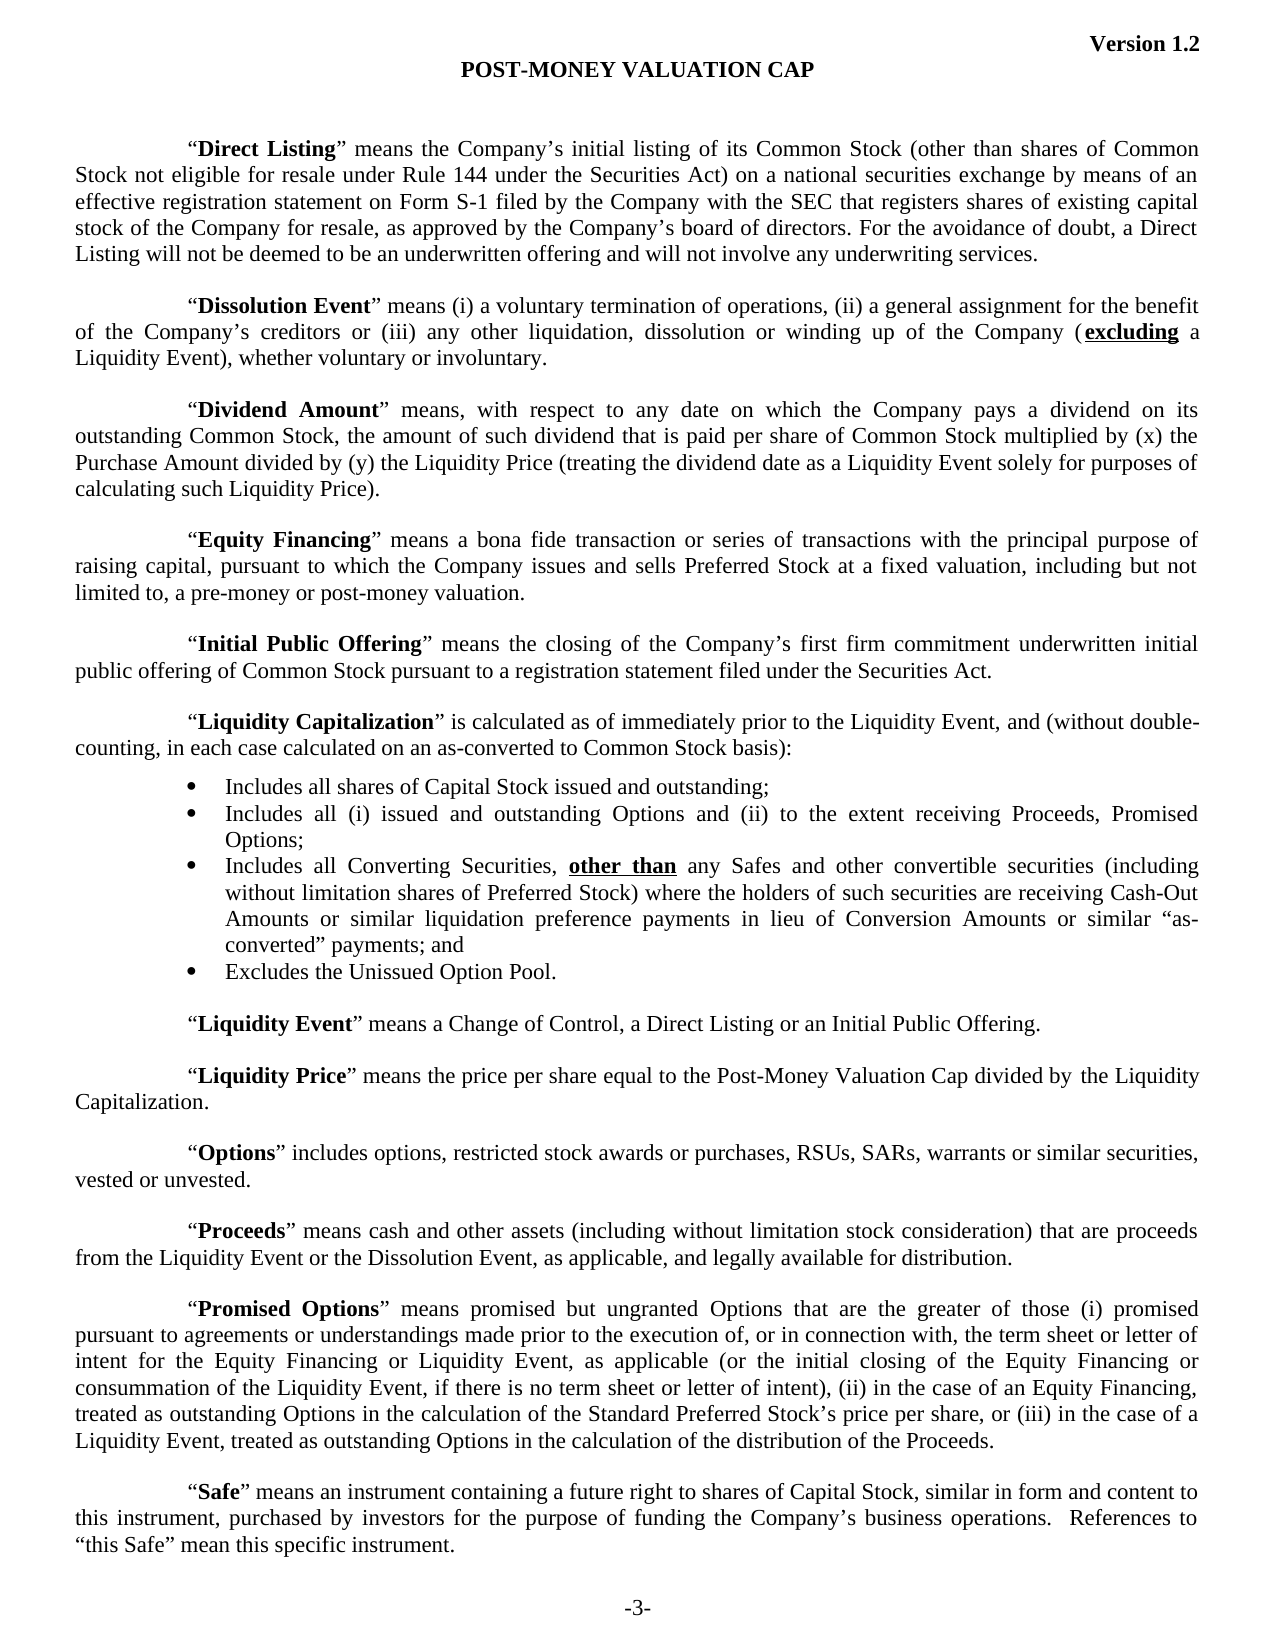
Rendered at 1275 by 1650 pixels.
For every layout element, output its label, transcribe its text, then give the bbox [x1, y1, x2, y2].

list Includes all shares of Capital Stock issued and outstanding; [187, 773, 1200, 799]
text “Dividend Amount” means, with respect to any date on which the Company pays a dividend on its outstanding Common Stock, the amount of such dividend that is paid per share of Common Stock multiplied by (x) the Purchase Amount divided by (y) the Liquidity Price (treating the dividend date as a Liquidity Event solely for purposes of calculating such Liquidity Price). [75, 396, 1200, 501]
text “Promised Options” means promised but ungranted Options that are the greater of those (i) promised pursuant to agreements or understandings made prior to the execution of, or in connection with, the term sheet or letter of intent for the Equity Financing or Liquidity Event, as applicable (or the initial closing of the Equity Financing or consummation of the Liquidity Event, if there is no term sheet or letter of intent), (ii) in the case of an Equity Financing, treated as outstanding Options in the calculation of the Standard Preferred Stock’s price per share, or (iii) in the case of a Liquidity Event, treated as outstanding Options in the calculation of the distribution of the Proceeds. [75, 1295, 1200, 1453]
text “Equity Financing” means a bona fide transaction or series of transactions with the principal purpose of raising capital, pursuant to which the Company issues and sells Preferred Stock at a fixed valuation, including but not limited to, a pre-money or post-money valuation. [75, 526, 1200, 605]
text “Liquidity Price” means the price per share equal to the Post-Money Valuation Cap divided by the Liquidity Capitalization. [75, 1062, 1200, 1114]
text “Safe” means an instrument containing a future right to shares of Capital Stock, similar in form and content to this instrument, purchased by investors for the purpose of funding the Company’s business operations. References to “this Safe” mean this specific instrument. [75, 1478, 1200, 1557]
text “Proceeds” means cash and other assets (including without limitation stock consideration) that are proceeds from the Liquidity Event or the Dissolution Event, as applicable, and legally available for distribution. [75, 1217, 1200, 1270]
list Excludes the Unissued Option Pool. [150, 958, 1162, 984]
text “Dissolution Event” means (i) a voluntary termination of operations, (ii) a general assignment for the benefit of the Company’s creditors or (iii) any other liquidation, dissolution or winding up of the Company (excluding a Liquidity Event), whether voluntary or involuntary. [75, 292, 1200, 371]
text “Options” includes options, restricted stock awards or purchases, RSUs, SARs, warrants or similar securities, vested or unvested. [75, 1139, 1200, 1192]
text “Initial Public Offering” means the closing of the Company’s first firm commitment underwritten initial public offering of Common Stock pursuant to a registration statement filed under the Securities Act. [75, 630, 1200, 683]
text “Liquidity Capitalization” is calculated as of immediately prior to the Liquidity Event, and (without double- counting, in each case calculated on an as-converted to Common Stock basis): [75, 708, 1200, 761]
list Includes all (i) issued and outstanding Options and (ii) to the extent receiving Proceeds, Promised Options; [150, 799, 1162, 852]
text “Direct Listing” means the Company’s initial listing of its Common Stock (other than shares of Common Stock not eligible for resale under Rule 144 under the Securities Act) on a national securities exchange by means of an effective registration statement on Form S-1 filed by the Company with the SEC that registers shares of existing capital stock of the Company for resale, as approved by the Company’s board of directors. For the avoidance of doubt, a Direct Listing will not be deemed to be an underwritten offering and will not involve any underwriting services. [75, 135, 1200, 267]
list Includes all Converting Securities, other than any Safes and other convertible securities (including without limitation shares of Preferred Stock) where the holders of such securities are receiving Cash-Out Amounts or similar liquidation preference payments in lieu of Conversion Amounts or similar “as-converted” payments; and [150, 852, 1162, 958]
text “Liquidity Event” means a Change of Control, a Direct Listing or an Initial Public Offering. [75, 1010, 1200, 1037]
